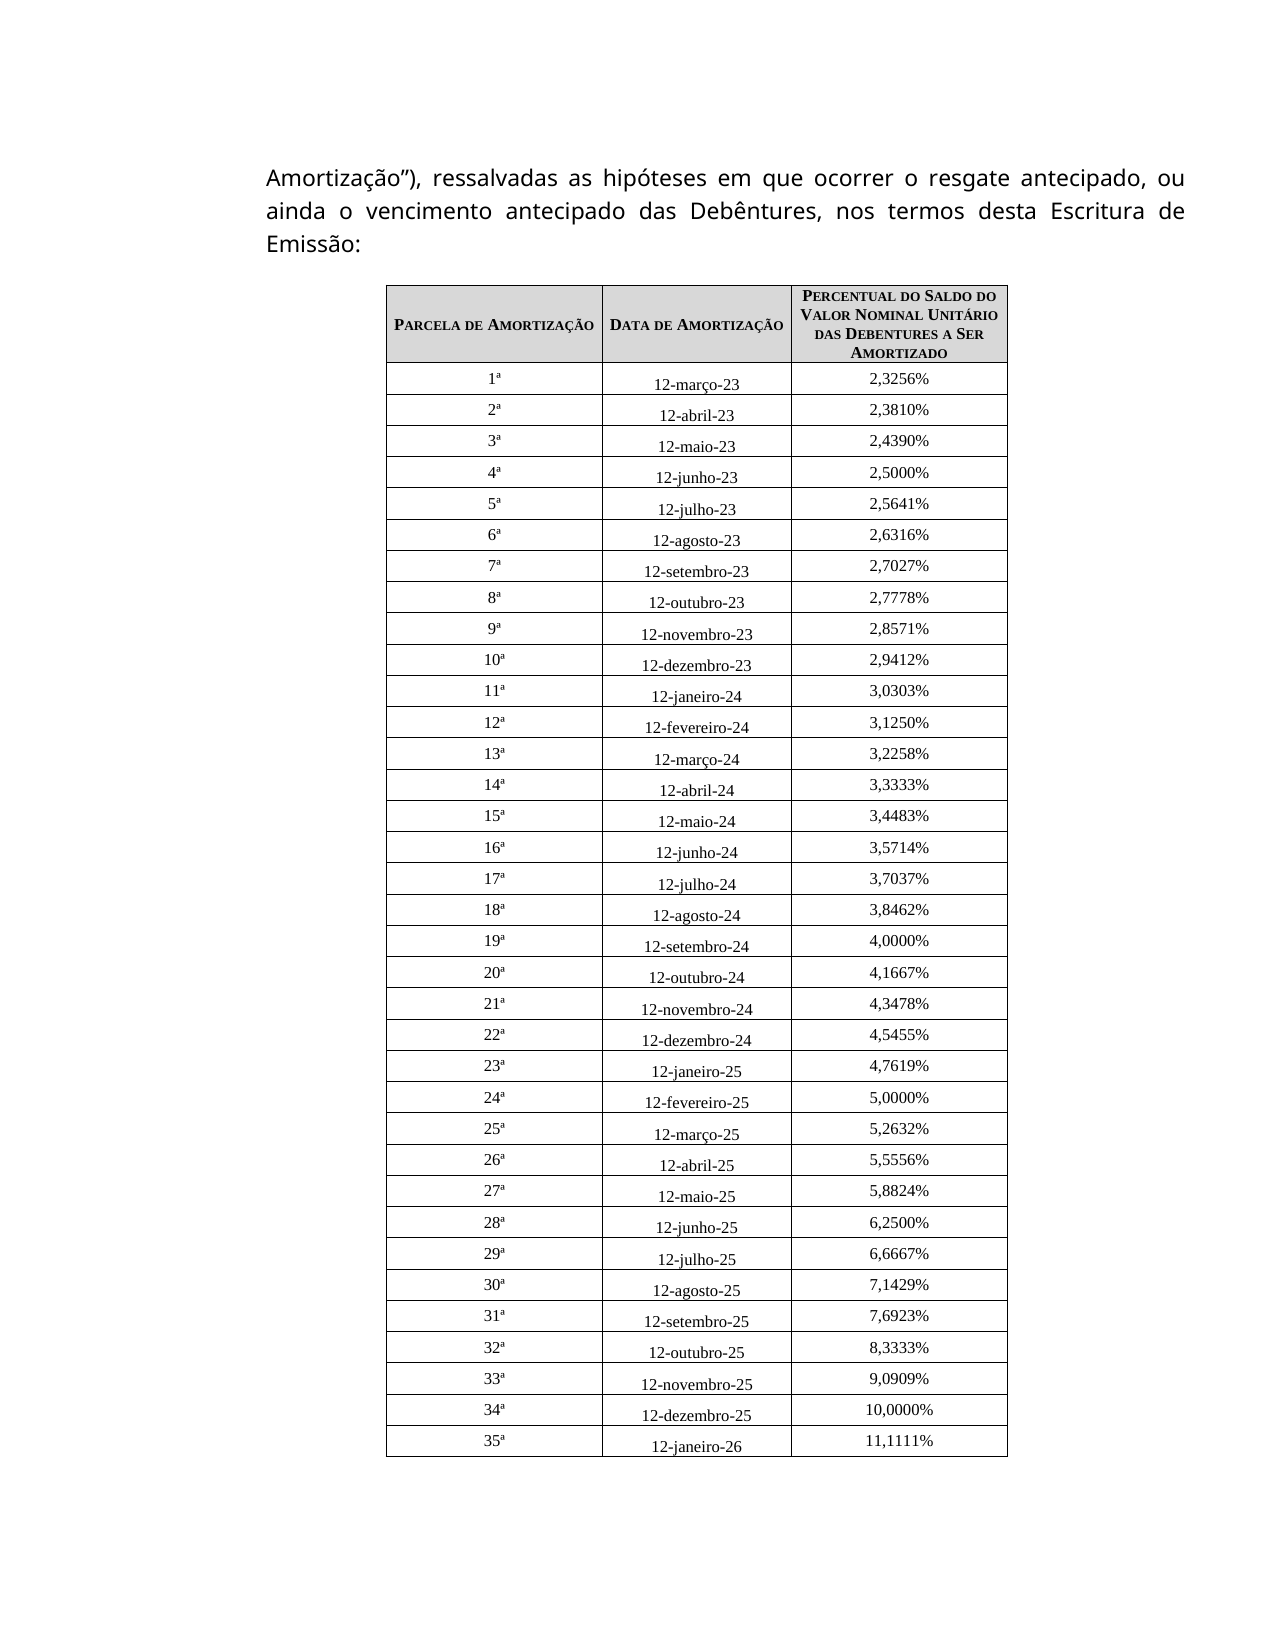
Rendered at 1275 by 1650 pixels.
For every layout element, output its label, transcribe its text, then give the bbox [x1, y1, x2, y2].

table_cell 5,8824% [792, 1176, 1007, 1206]
table_cell 12-dezembro-24 [603, 1020, 791, 1050]
table_cell 30ª [387, 1270, 602, 1300]
table_cell 3,8462% [792, 895, 1007, 925]
table_cell 12-maio-23 [603, 426, 791, 456]
table_cell 11,1111% [792, 1426, 1007, 1456]
table_cell 19ª [387, 926, 602, 956]
table_cell 3ª [387, 426, 602, 456]
table_cell 10,0000% [792, 1395, 1007, 1425]
table_cell 12-dezembro-23 [603, 645, 791, 675]
table_cell 27ª [387, 1176, 602, 1206]
table_cell 13ª [387, 738, 602, 768]
table_cell 3,3333% [792, 770, 1007, 800]
table_cell 12-julho-24 [603, 863, 791, 893]
table_cell 7,1429% [792, 1270, 1007, 1300]
table_cell 12-maio-24 [603, 801, 791, 831]
table_cell 2,7778% [792, 582, 1007, 612]
table_cell 7ª [387, 551, 602, 581]
table_cell 32ª [387, 1332, 602, 1362]
table_cell 12-janeiro-25 [603, 1051, 791, 1081]
table_cell 10ª [387, 645, 602, 675]
table_cell 12-janeiro-24 [603, 676, 791, 706]
table_cell 2,9412% [792, 645, 1007, 675]
table_cell 1ª [387, 363, 602, 393]
table_cell 2,6316% [792, 520, 1007, 550]
table_cell 12-setembro-24 [603, 926, 791, 956]
table_cell 3,4483% [792, 801, 1007, 831]
table_cell 33ª [387, 1363, 602, 1393]
table_cell 12-abril-24 [603, 770, 791, 800]
table_cell 12-agosto-24 [603, 895, 791, 925]
table_cell 12-outubro-25 [603, 1332, 791, 1362]
table_cell 12-janeiro-26 [603, 1426, 791, 1456]
table_cell 3,1250% [792, 707, 1007, 737]
table_cell 3,5714% [792, 832, 1007, 862]
table_cell 12-abril-23 [603, 395, 791, 425]
table_cell 12-julho-23 [603, 488, 791, 518]
table_cell 9,0909% [792, 1363, 1007, 1393]
table_cell 2,7027% [792, 551, 1007, 581]
table_cell 12-fevereiro-24 [603, 707, 791, 737]
table_cell 4,5455% [792, 1020, 1007, 1050]
table_cell 12-julho-25 [603, 1238, 791, 1268]
table_cell 5,5556% [792, 1145, 1007, 1175]
table_cell 28ª [387, 1207, 602, 1237]
table_cell 12-fevereiro-25 [603, 1082, 791, 1112]
table_cell 5,0000% [792, 1082, 1007, 1112]
table_cell 12-setembro-25 [603, 1301, 791, 1331]
table_cell 6,2500% [792, 1207, 1007, 1237]
table_cell 3,7037% [792, 863, 1007, 893]
table_cell 8,3333% [792, 1332, 1007, 1362]
table_cell 3,2258% [792, 738, 1007, 768]
table_cell 17ª [387, 863, 602, 893]
table_cell 2,5641% [792, 488, 1007, 518]
table_cell 8ª [387, 582, 602, 612]
table_cell 16ª [387, 832, 602, 862]
table_cell 35ª [387, 1426, 602, 1456]
table_cell 12-abril-25 [603, 1145, 791, 1175]
table_cell 12-agosto-25 [603, 1270, 791, 1300]
table_cell 24ª [387, 1082, 602, 1112]
table_cell 2,3256% [792, 363, 1007, 393]
table_cell 2,8571% [792, 613, 1007, 643]
table_cell 12-novembro-23 [603, 613, 791, 643]
table_cell 2ª [387, 395, 602, 425]
table_cell 4,3478% [792, 988, 1007, 1018]
table_cell 12-junho-23 [603, 457, 791, 487]
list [207, 159, 1186, 259]
table_cell 12-novembro-24 [603, 988, 791, 1018]
table_cell 4ª [387, 457, 602, 487]
table_cell 12-outubro-24 [603, 957, 791, 987]
table_cell 12-março-24 [603, 738, 791, 768]
table_cell 25ª [387, 1113, 602, 1143]
table_cell 12-maio-25 [603, 1176, 791, 1206]
table_header Data de Amortização [603, 286, 791, 362]
table_header Percentual do Saldo do Valor Nominal Unitário das Debentures a Ser Amortizado [792, 286, 1007, 362]
table_cell 26ª [387, 1145, 602, 1175]
table_cell 12-junho-25 [603, 1207, 791, 1237]
table_cell 2,4390% [792, 426, 1007, 456]
table_cell 29ª [387, 1238, 602, 1268]
table_cell 2,3810% [792, 395, 1007, 425]
table_cell 3,0303% [792, 676, 1007, 706]
table_cell 15ª [387, 801, 602, 831]
table_cell 12-março-25 [603, 1113, 791, 1143]
table_cell 23ª [387, 1051, 602, 1081]
table_cell 4,0000% [792, 926, 1007, 956]
table_cell 12-março-23 [603, 363, 791, 393]
table_cell 11ª [387, 676, 602, 706]
table_cell 12-junho-24 [603, 832, 791, 862]
table_cell 12-setembro-23 [603, 551, 791, 581]
table_cell 12-dezembro-25 [603, 1395, 791, 1425]
table_cell 9ª [387, 613, 602, 643]
table_cell 4,7619% [792, 1051, 1007, 1081]
table_cell 2,5000% [792, 457, 1007, 487]
table_cell 5,2632% [792, 1113, 1007, 1143]
table_cell 21ª [387, 988, 602, 1018]
table_cell 18ª [387, 895, 602, 925]
table_cell 12-novembro-25 [603, 1363, 791, 1393]
table_cell 5ª [387, 488, 602, 518]
table_cell 20ª [387, 957, 602, 987]
table_cell 6,6667% [792, 1238, 1007, 1268]
table_cell 4,1667% [792, 957, 1007, 987]
table_cell 12-outubro-23 [603, 582, 791, 612]
table_cell 31ª [387, 1301, 602, 1331]
table_cell 22ª [387, 1020, 602, 1050]
table_header Parcela de Amortização [387, 286, 602, 362]
table_cell 34ª [387, 1395, 602, 1425]
table_cell 14ª [387, 770, 602, 800]
table_cell 7,6923% [792, 1301, 1007, 1331]
table_cell 12-agosto-23 [603, 520, 791, 550]
table_cell 12ª [387, 707, 602, 737]
table_cell 6ª [387, 520, 602, 550]
